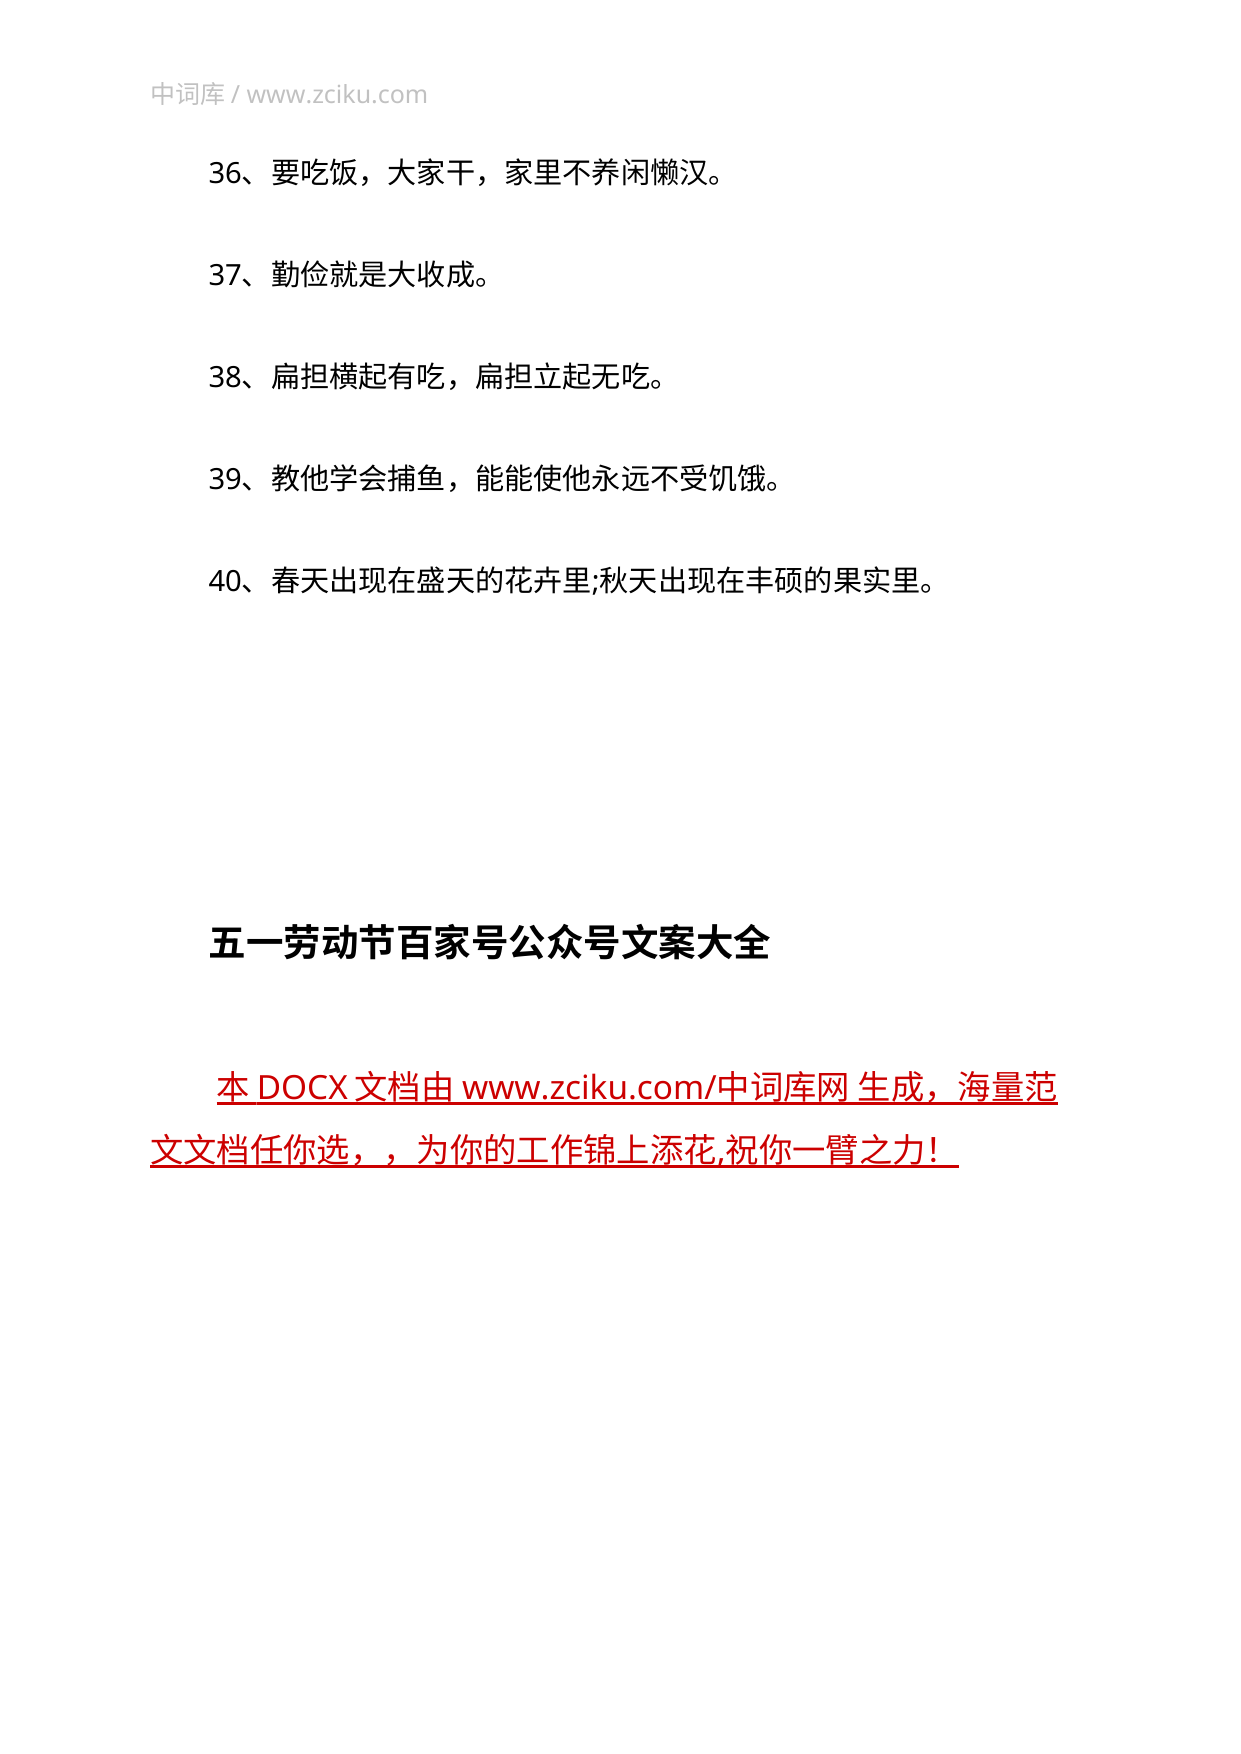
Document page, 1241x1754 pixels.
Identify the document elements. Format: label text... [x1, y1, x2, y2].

text 38、扁担横起有吃，扁担立起无吃。 [150, 354, 1090, 396]
text 五一劳动节百家号公众号文案大全 [150, 912, 1090, 967]
text 36、要吃饭，大家干，家里不养闲懒汉。 [150, 150, 1090, 192]
text 本DOCX文档由 www.zciku.com/中词库网 生成，海量范文文档任你选，，为你的工作锦上添花,祝你一臂之力！ [150, 1061, 1090, 1172]
text 37、勤俭就是大收成。 [150, 252, 1090, 294]
text 40、春天出现在盛天的花卉里;秋天出现在丰硕的果实里。 [150, 558, 1090, 600]
text 39、教他学会捕鱼，能能使他永远不受饥饿。 [150, 456, 1090, 498]
